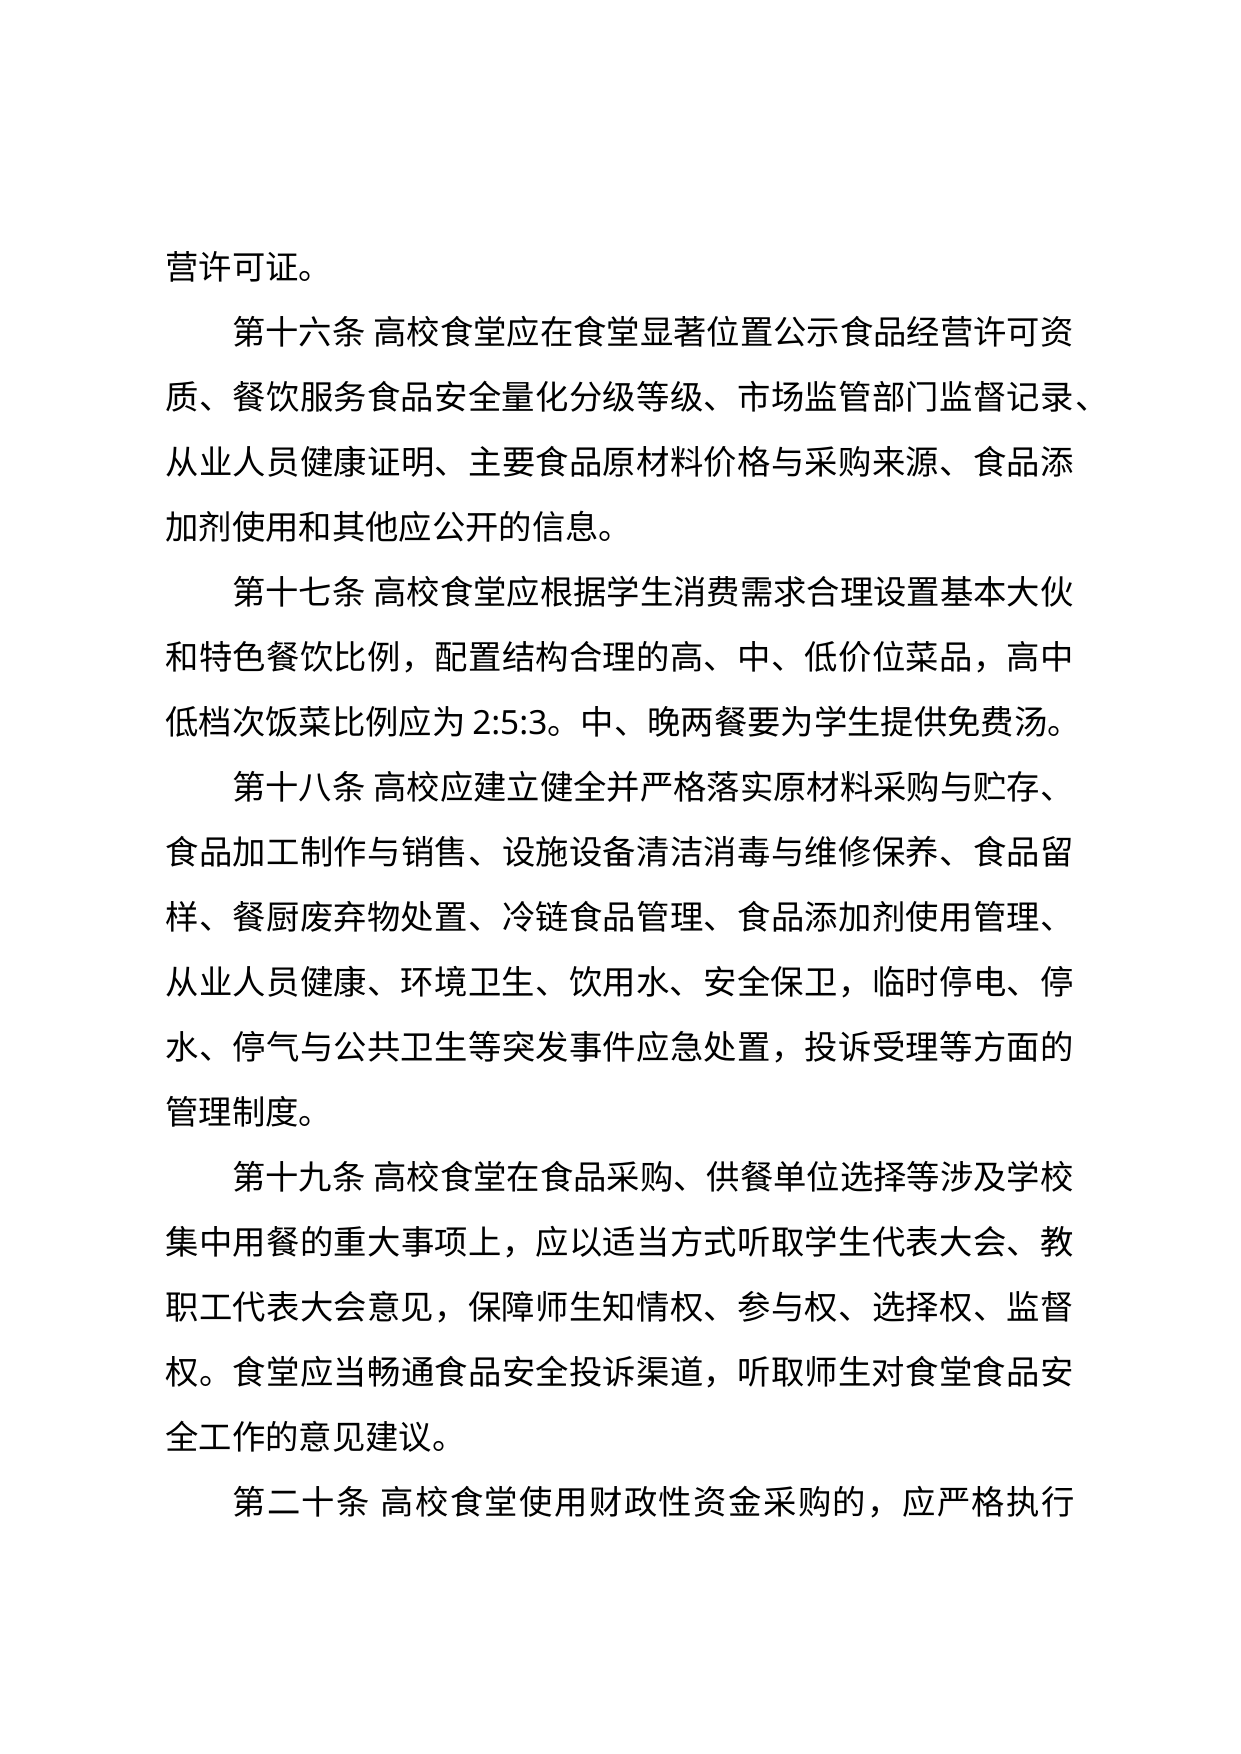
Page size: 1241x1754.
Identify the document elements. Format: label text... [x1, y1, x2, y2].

text 第十八条 高校应建立健全并严格落实原材料采购与贮存、食品加工制作与销售、设施设备清洁消毒与维修保养、食品留样、餐厨废弃物处置、冷链食品管理、食品添加剂使用管理、从业人员健康、环境卫生、饮用水、安全保卫，临时停电、停水、停气与公共卫生等突发事件应急处置，投诉受理等方面的管理制度。 [165, 753, 1075, 1143]
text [165, 233, 1075, 298]
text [165, 1468, 1075, 1533]
text 第十九条 高校食堂在食品采购、供餐单位选择等涉及学校集中用餐的重大事项上，应以适当方式听取学生代表大会、教职工代表大会意见，保障师生知情权、参与权、选择权、监督权。食堂应当畅通食品安全投诉渠道，听取师生对食堂食品安全工作的意见建议。 [165, 1143, 1075, 1468]
text 第十六条 高校食堂应在食堂显著位置公示食品经营许可资质、餐饮服务食品安全量化分级等级、市场监管部门监督记录、从业人员健康证明、主要食品原材料价格与采购来源、食品添加剂使用和其他应公开的信息。 [165, 298, 1075, 558]
text 第十七条 高校食堂应根据学生消费需求合理设置基本大伙和特色餐饮比例，配置结构合理的高、中、低价位菜品，高中低档次饭菜比例应为2:5:3。中、晚两餐要为学生提供免费汤。 [165, 558, 1075, 753]
